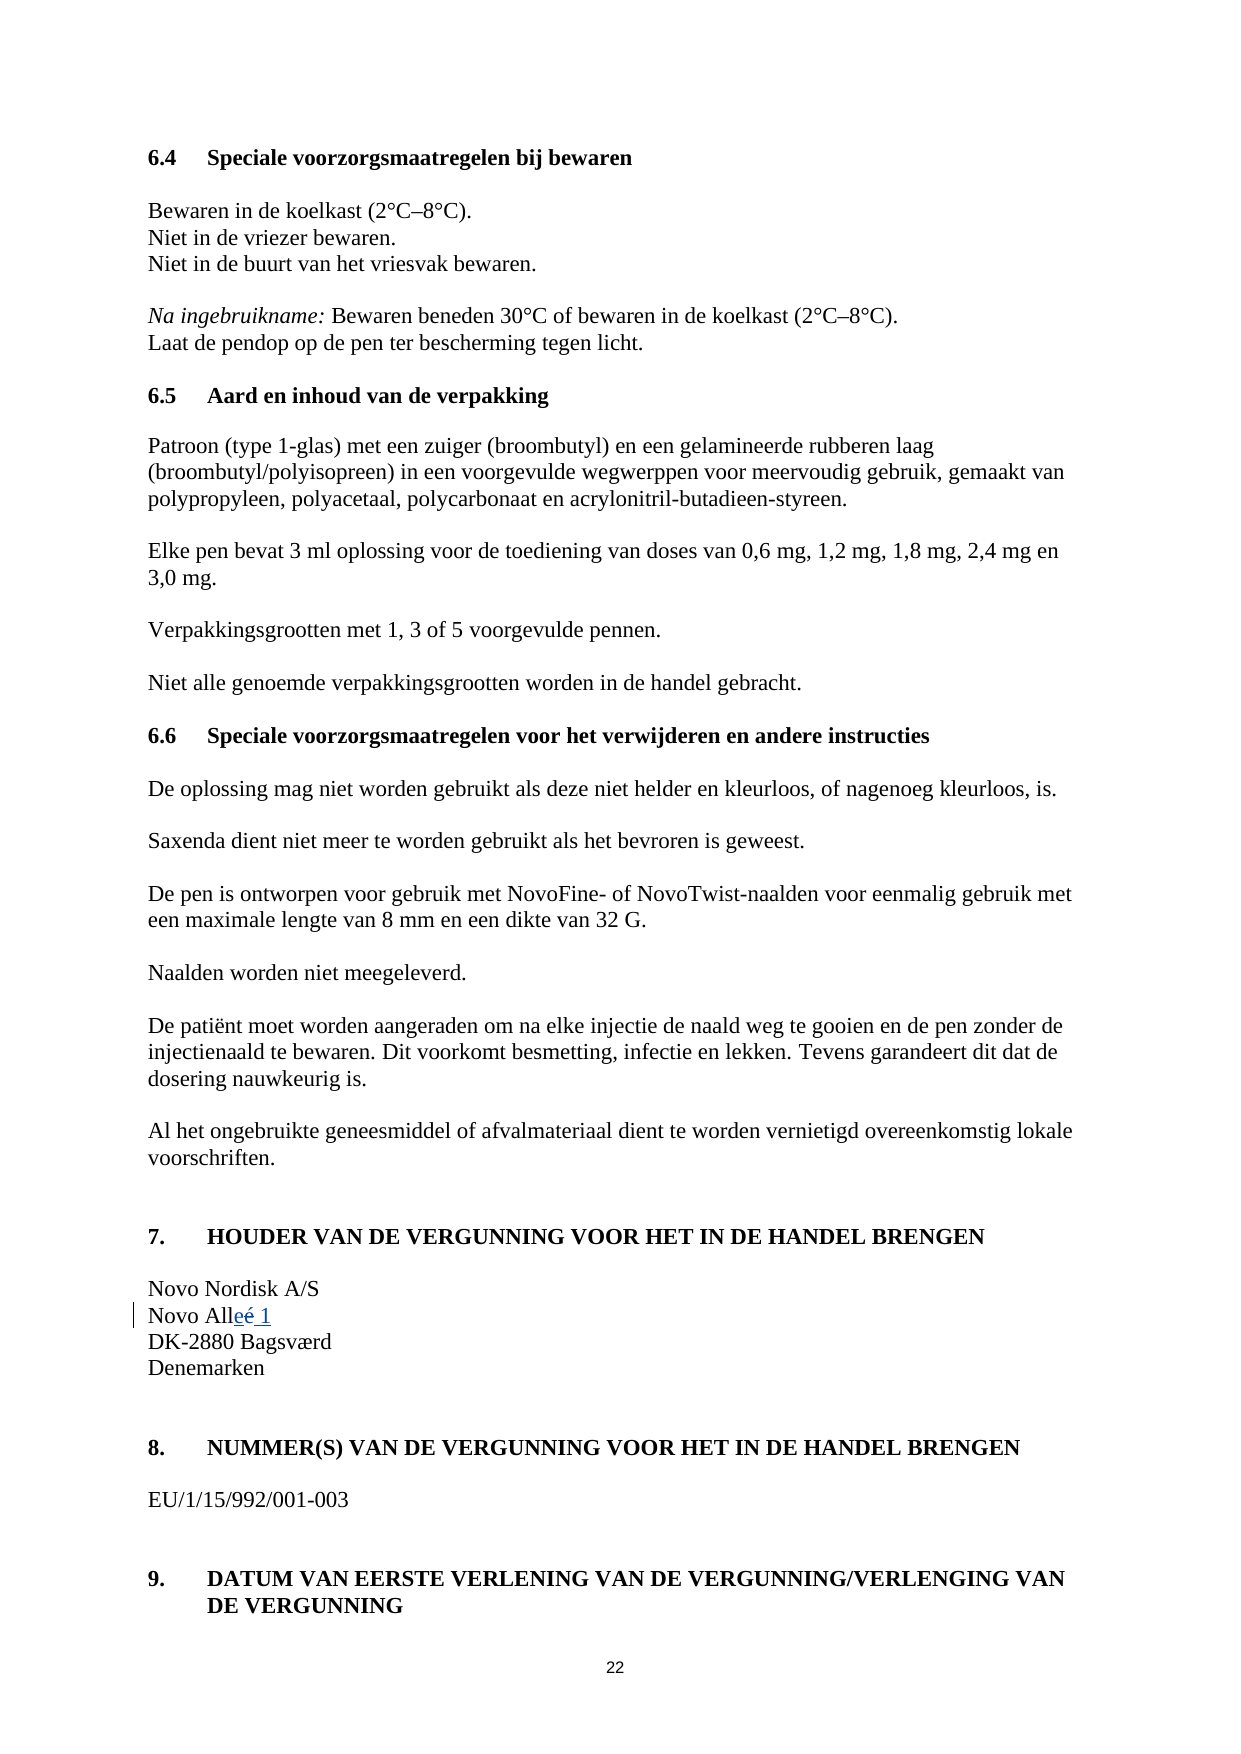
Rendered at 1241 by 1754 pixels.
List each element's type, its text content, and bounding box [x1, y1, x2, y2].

text Bewaren in de koelkast (2°C–8°C). [148, 197, 1092, 223]
text 6.4 Speciale voorzorgsmaatregelen bij bewaren [148, 144, 1092, 171]
text Al het ongebruikte geneesmiddel of afvalmateriaal dient te worden vernietigd overeenkomstig lokale voorschriften. [148, 1117, 1092, 1170]
text 6.6 Speciale voorzorgsmaatregelen voor het verwijderen en andere instructies [148, 722, 1092, 748]
text Laat de pendop op de pen ter bescherming tegen licht. [148, 329, 1092, 355]
text De oplossing mag niet worden gebruikt als deze niet helder en kleurloos, of nagenoeg kleurloos, is. [148, 775, 1092, 801]
text Na ingebruikname: Bewaren beneden 30°C of bewaren in de koelkast (2°C–8°C). [148, 303, 1092, 329]
text 8. NUMMER(S) VAN DE VERGUNNING VOOR HET IN DE HANDEL BRENGEN [148, 1433, 1092, 1460]
text Niet in de vriezer bewaren. [148, 223, 1092, 250]
text Niet in de buurt van het vriesvak bewaren. [148, 250, 1092, 276]
text DK-2880 Bagsværd [148, 1328, 1092, 1354]
text Patroon (type 1-glas) met een zuiger (broombutyl) en een gelamineerde rubberen laag (broombutyl/polyisopreen) in een voorgevulde wegwerppen voor meervoudig gebruik, gemaakt van polypropyleen, polyacetaal, polycarbonaat en acrylonitril-butadieen-styreen. [148, 432, 1092, 511]
text Novo Nordisk A/S [148, 1275, 1092, 1302]
text EU/1/15/992/001-003 [148, 1486, 1092, 1513]
text Denemarken [148, 1354, 1092, 1381]
text Naalden worden niet meegeleverd. [148, 959, 1092, 986]
text Saxenda dient niet meer te worden gebruikt als het bevroren is geweest. [148, 827, 1092, 854]
text 7. HOUDER VAN DE VERGUNNING VOOR HET IN DE HANDEL BRENGEN [148, 1223, 1092, 1249]
text 9. DATUM VAN EERSTE VERLENING VAN DE VERGUNNING/VERLENGING VAN DE VERGUNNING [148, 1565, 1092, 1618]
text Verpakkingsgrootten met 1, 3 of 5 voorgevulde pennen. [148, 617, 1092, 643]
text De patiënt moet worden aangeraden om na elke injectie de naald weg te gooien en de pen zonder de injectienaald te bewaren. Dit voorkomt besmetting, infectie en lekken. Tevens garandeert dit dat de dosering nauwkeurig is. [148, 1012, 1092, 1091]
text Niet alle genoemde verpakkingsgrootten worden in de handel gebracht. [148, 669, 1092, 696]
text Elke pen bevat 3 ml oplossing voor de toediening van doses van 0,6 mg, 1,2 mg, 1,8 mg, 2,4 mg en 3,0 mg. [148, 537, 1092, 590]
text 6.5 Aard en inhoud van de verpakking [148, 382, 1092, 408]
text De pen is ontworpen voor gebruik met NovoFine- of NovoTwist-naalden voor eenmalig gebruik met een maximale lengte van 8 mm en een dikte van 32 G. [148, 880, 1092, 933]
text Novo All [148, 1302, 1092, 1328]
